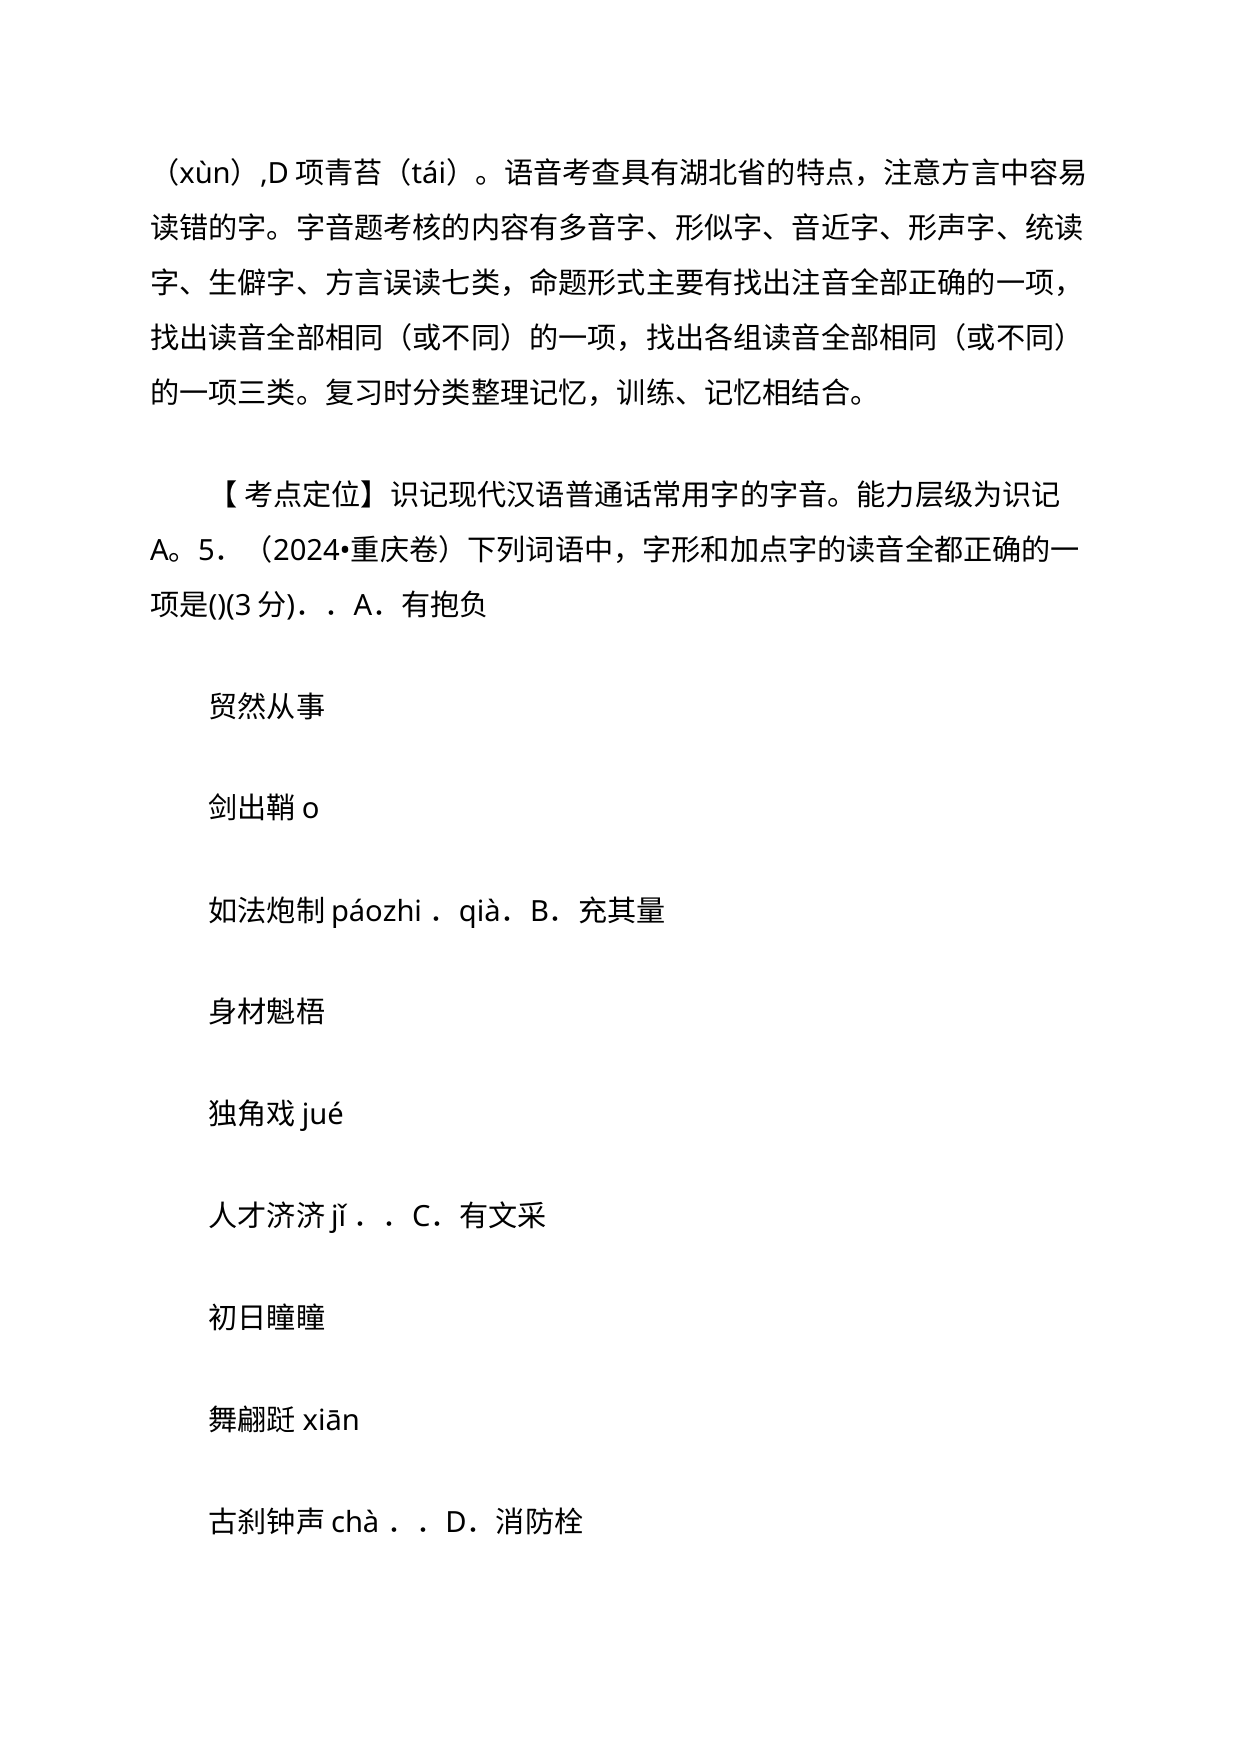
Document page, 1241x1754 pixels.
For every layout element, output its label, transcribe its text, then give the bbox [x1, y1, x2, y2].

text 初日瞳瞳 [150, 1295, 1090, 1337]
text 身材魁梧 [150, 989, 1090, 1031]
text 剑出鞘o [150, 785, 1090, 827]
text 古刹钟声chà ．．D．消防栓 [150, 1498, 1090, 1541]
text 【 考点定位】识记现代汉语普通话常用字的字音。能力层级为识记A。5．（2024•重庆卷）下列词语中，字形和加点字的读音全都正确的一项是()(3分)．．A．有抱负 [150, 471, 1090, 624]
text 贸然从事 [150, 683, 1090, 726]
text 舞翩跹 xiān [150, 1397, 1090, 1439]
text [150, 150, 1090, 412]
text 独角戏jué [150, 1091, 1090, 1133]
text 如法炮制páozhi ．qià．B．充其量 [150, 887, 1090, 929]
text 人才济济jǐ ．．C．有文采 [150, 1193, 1090, 1235]
